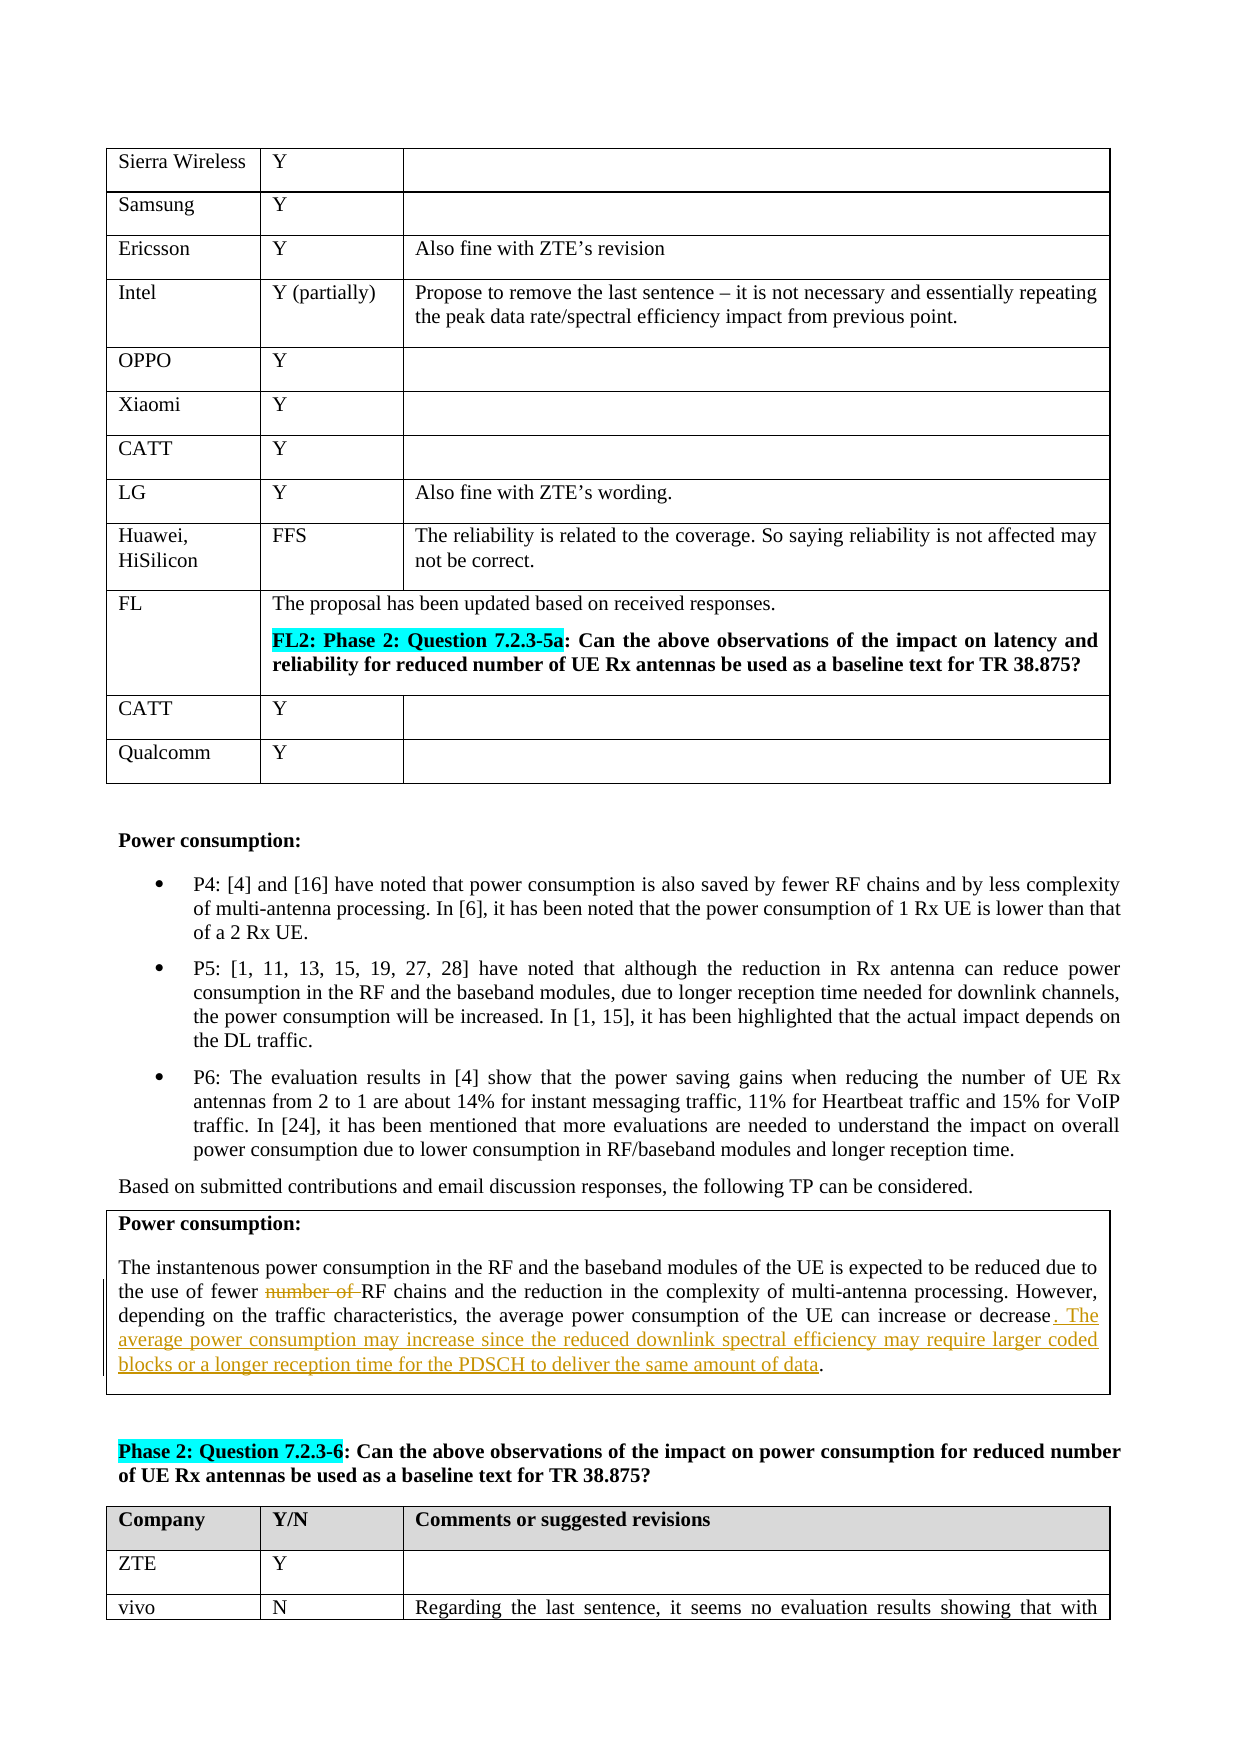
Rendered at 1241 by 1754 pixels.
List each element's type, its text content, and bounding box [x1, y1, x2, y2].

table_cell Sierra Wireless [107, 149, 260, 191]
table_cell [404, 1595, 1109, 1619]
table_cell vivo [107, 1595, 260, 1619]
table_cell Y [261, 696, 403, 739]
table_cell [404, 740, 1109, 782]
table_cell LG [107, 480, 260, 522]
table_cell FFS [261, 524, 403, 590]
text Phase 2: Question 7.2.3-6: Can the above observations of the impact on power consumption for reduced number of UE Rx antennas be used as a baseline text for TR 38.875? [118, 1439, 1122, 1487]
table_cell Y [261, 193, 403, 235]
text Based on submitted contributions and email discussion responses, the following TP can be considered. [118, 1174, 1122, 1198]
table_cell Y [261, 149, 403, 191]
table_header Y/N [261, 1507, 403, 1550]
table_cell [404, 696, 1109, 739]
table_cell OPPO [107, 348, 260, 391]
list P5: [1, 11, 13, 15, 19, 27, 28] have noted that although the reduction in Rx antenna can reduce power consumption in the RF and the baseband modules, due to longer reception time needed for downlink channels, the power consumption will be increased. In [1, 15], it has been highlighted that the actual impact depends on the DL traffic. [156, 956, 1122, 1052]
table_cell CATT [107, 696, 260, 739]
table_cell Intel [107, 280, 260, 347]
table_cell Y [261, 480, 403, 522]
table_header Comments or suggested revisions [404, 1507, 1109, 1550]
table_cell [404, 348, 1109, 391]
table_cell The reliability is related to the coverage. So saying reliability is not affected may not be correct. [404, 524, 1109, 590]
table_cell Y [261, 236, 403, 279]
table_cell The proposal has been updated based on received responses. FL2: Phase 2: Question 7.2.3-5a: Can the above observations of the impact on latency and reliability for reduced number of UE Rx antennas be used as a baseline text for TR 38.875? [261, 591, 1109, 695]
table_cell [404, 193, 1109, 235]
table_cell Also fine with ZTE’s wording. [404, 480, 1109, 522]
table_cell Samsung [107, 193, 260, 235]
table_cell Y [261, 740, 403, 782]
table_cell ZTE [107, 1551, 260, 1594]
table_cell Y (partially) [261, 280, 403, 347]
table_cell Y [261, 392, 403, 435]
table_cell [404, 149, 1109, 191]
table_cell Xiaomi [107, 392, 260, 435]
table_cell N [261, 1595, 403, 1619]
text Power consumption: [118, 827, 1122, 852]
table_cell Propose to remove the last sentence – it is not necessary and essentially repeating the peak data rate/spectral efficiency impact from previous point. [404, 280, 1109, 347]
list P6: The evaluation results in [4] show that the power saving gains when reducing the number of UE Rx antennas from 2 to 1 are about 14% for instant messaging traffic, 11% for Heartbeat traffic and 15% for VoIP traffic. In [24], it has been mentioned that more evaluations are needed to understand the impact on overall power consumption due to lower consumption in RF/baseband modules and longer reception time. [156, 1065, 1122, 1161]
table_cell Y [261, 348, 403, 391]
table_header Company [107, 1507, 260, 1550]
table_cell CATT [107, 436, 260, 478]
table_cell Ericsson [107, 236, 260, 279]
table_cell [404, 436, 1109, 478]
table_cell Qualcomm [107, 740, 260, 782]
table_cell Y [261, 436, 403, 478]
table_cell [404, 392, 1109, 435]
table_cell FL [107, 591, 260, 695]
table_cell Also fine with ZTE’s revision [404, 236, 1109, 279]
table_cell Huawei, HiSilicon [107, 524, 260, 590]
list P4: [4] and [16] have noted that power consumption is also saved by fewer RF chains and by less complexity of multi-antenna processing. In [6], it has been noted that the power consumption of 1 Rx UE is lower than that of a 2 Rx UE. [156, 871, 1122, 944]
table_header Power consumption: The instantenous power consumption in the RF and the baseband modules of the UE is expected to be reduced due to the use of fewer RF chains and the reduction in the complexity of multi-antenna processing. However, depending on the traffic characteristics, the average power consumption of the UE can increase or decrease. [107, 1211, 1109, 1394]
table_cell [404, 1551, 1109, 1594]
table_cell Y [261, 1551, 403, 1594]
